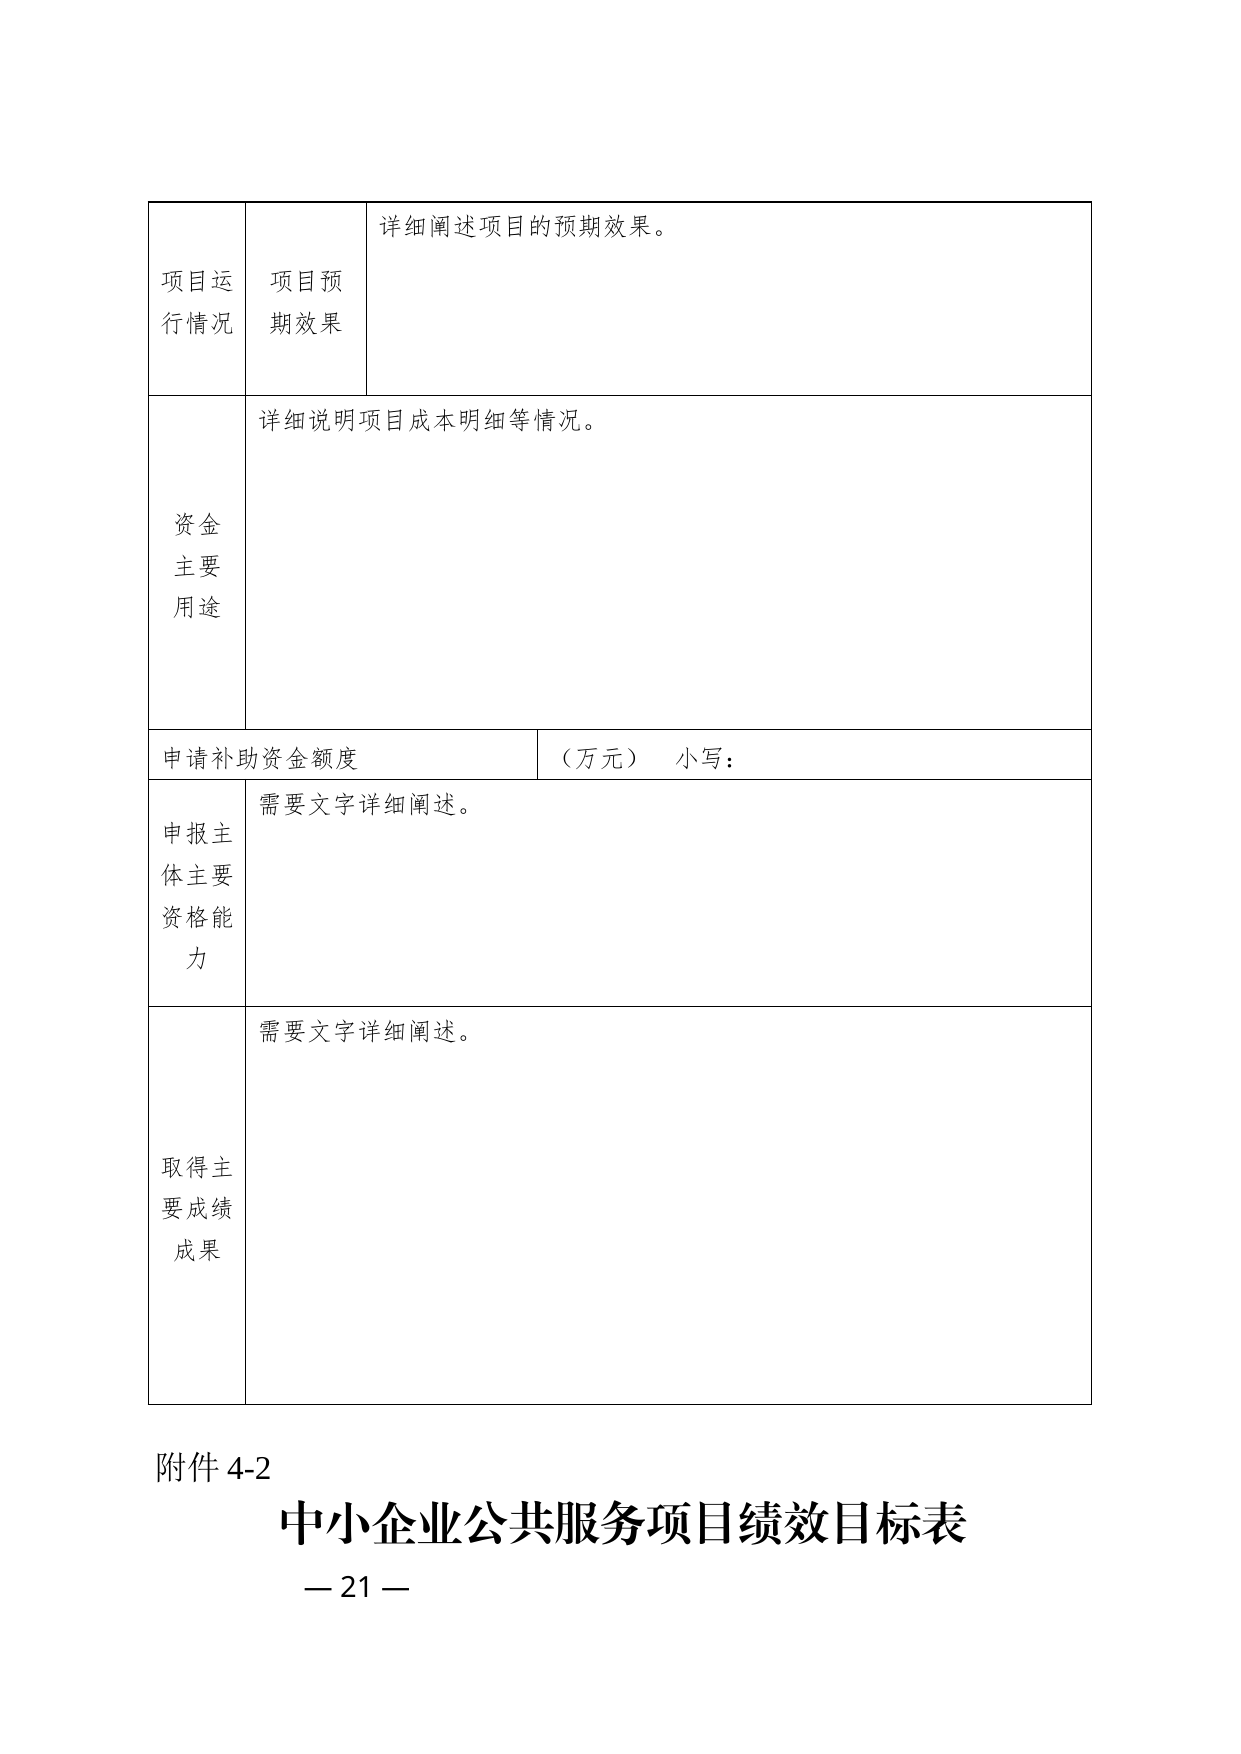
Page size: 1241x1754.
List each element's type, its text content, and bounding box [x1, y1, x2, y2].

text 中小企业公共服务项目绩效目标表 [153, 1496, 1093, 1557]
table_cell 申报主体主要资格能力 [149, 780, 245, 1006]
table_cell 需要文字详细阐述。 [246, 780, 1091, 1006]
table_cell 详细说明项目成本明细等情况。 [246, 396, 1091, 729]
table_header 详细阐述项目的预期效果。 [367, 203, 1091, 395]
table_cell 取得主要成绩成果 [149, 1007, 245, 1404]
table_cell （万元） 小写： [538, 730, 1091, 779]
table_cell 申请补助资金额度 [149, 730, 537, 779]
table_header 项目预期效果 [246, 203, 366, 395]
table_cell 资金 主要 用途 [149, 396, 245, 729]
text 附件4-2 [153, 169, 1093, 1496]
table_header 项目运行情况 [149, 203, 245, 395]
table_cell 需要文字详细阐述。 [246, 1007, 1091, 1404]
